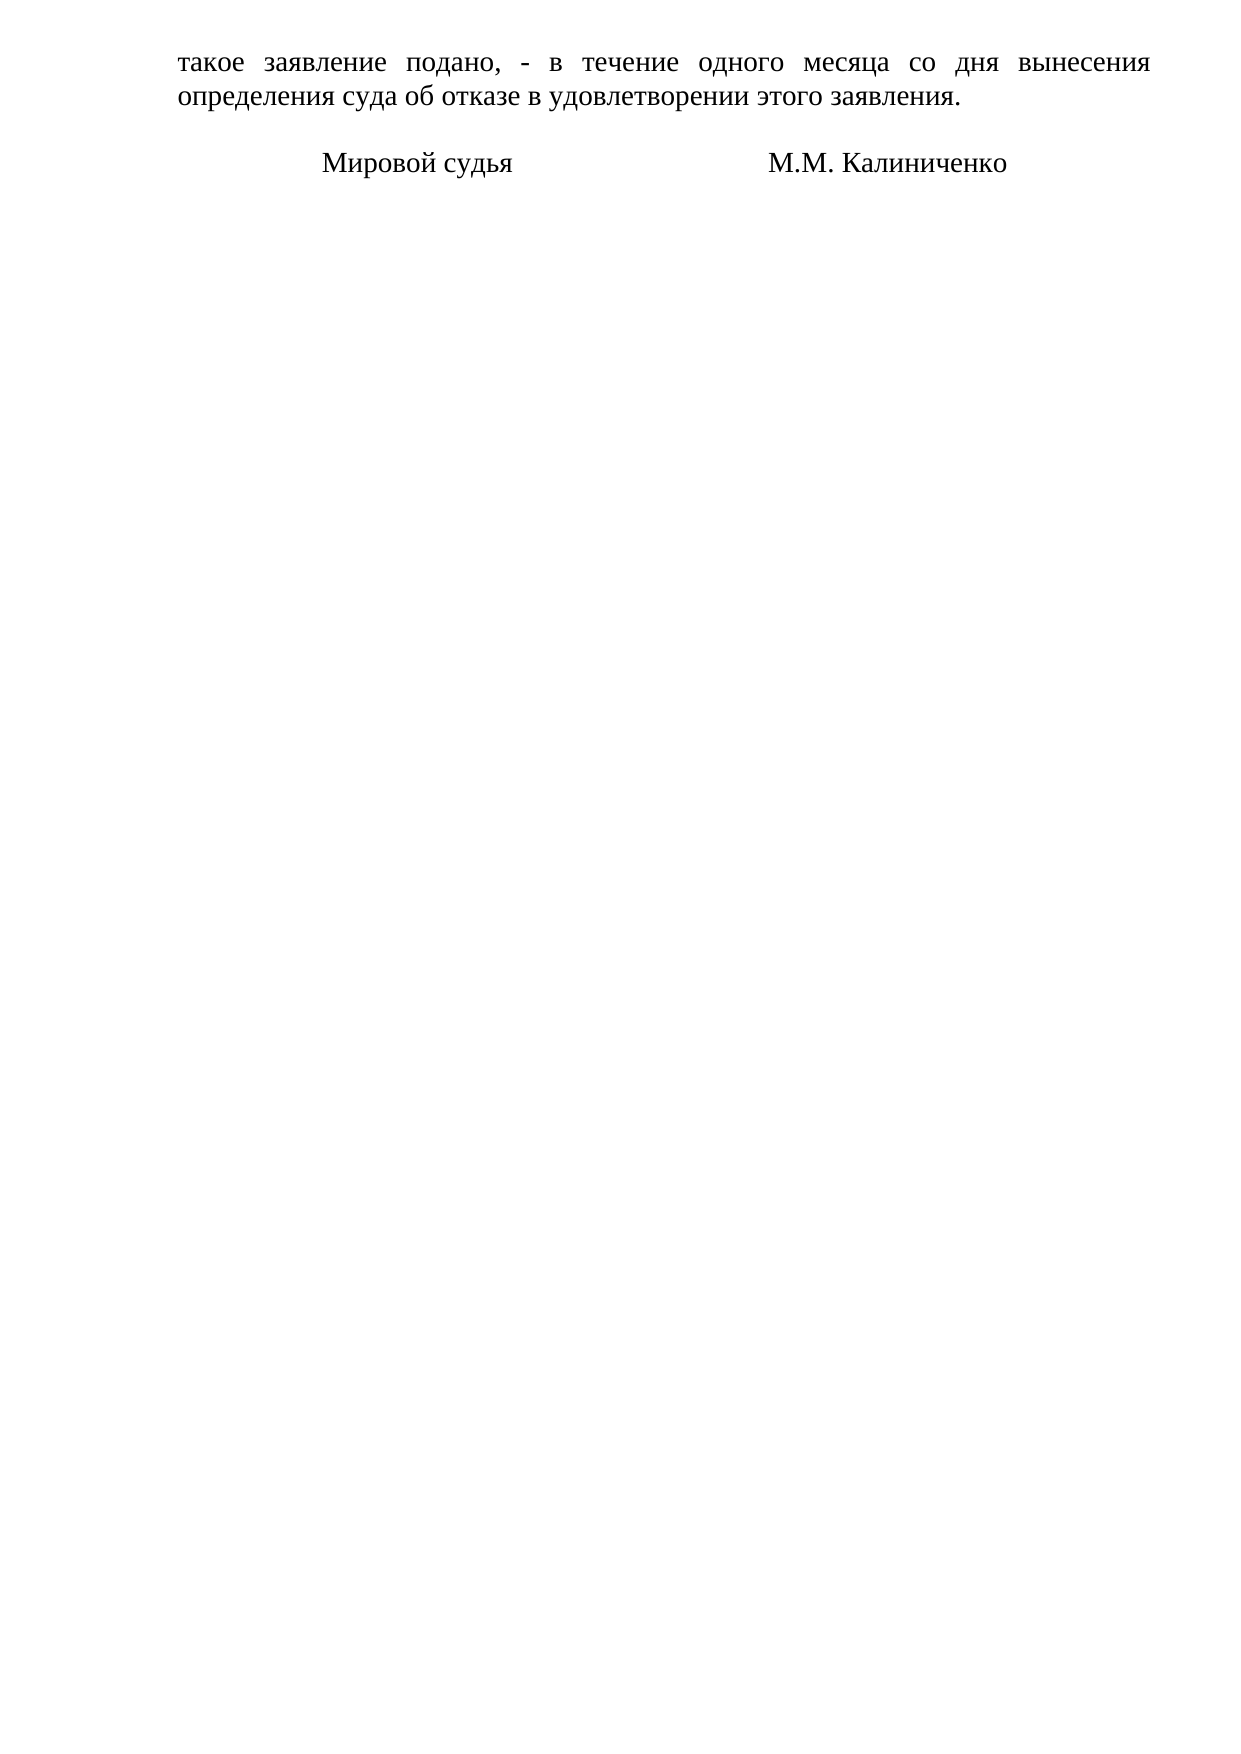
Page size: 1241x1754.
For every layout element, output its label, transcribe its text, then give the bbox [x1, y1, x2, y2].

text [177, 44, 1152, 111]
text Мировой судья М.М. Калиниченко [177, 145, 1152, 178]
